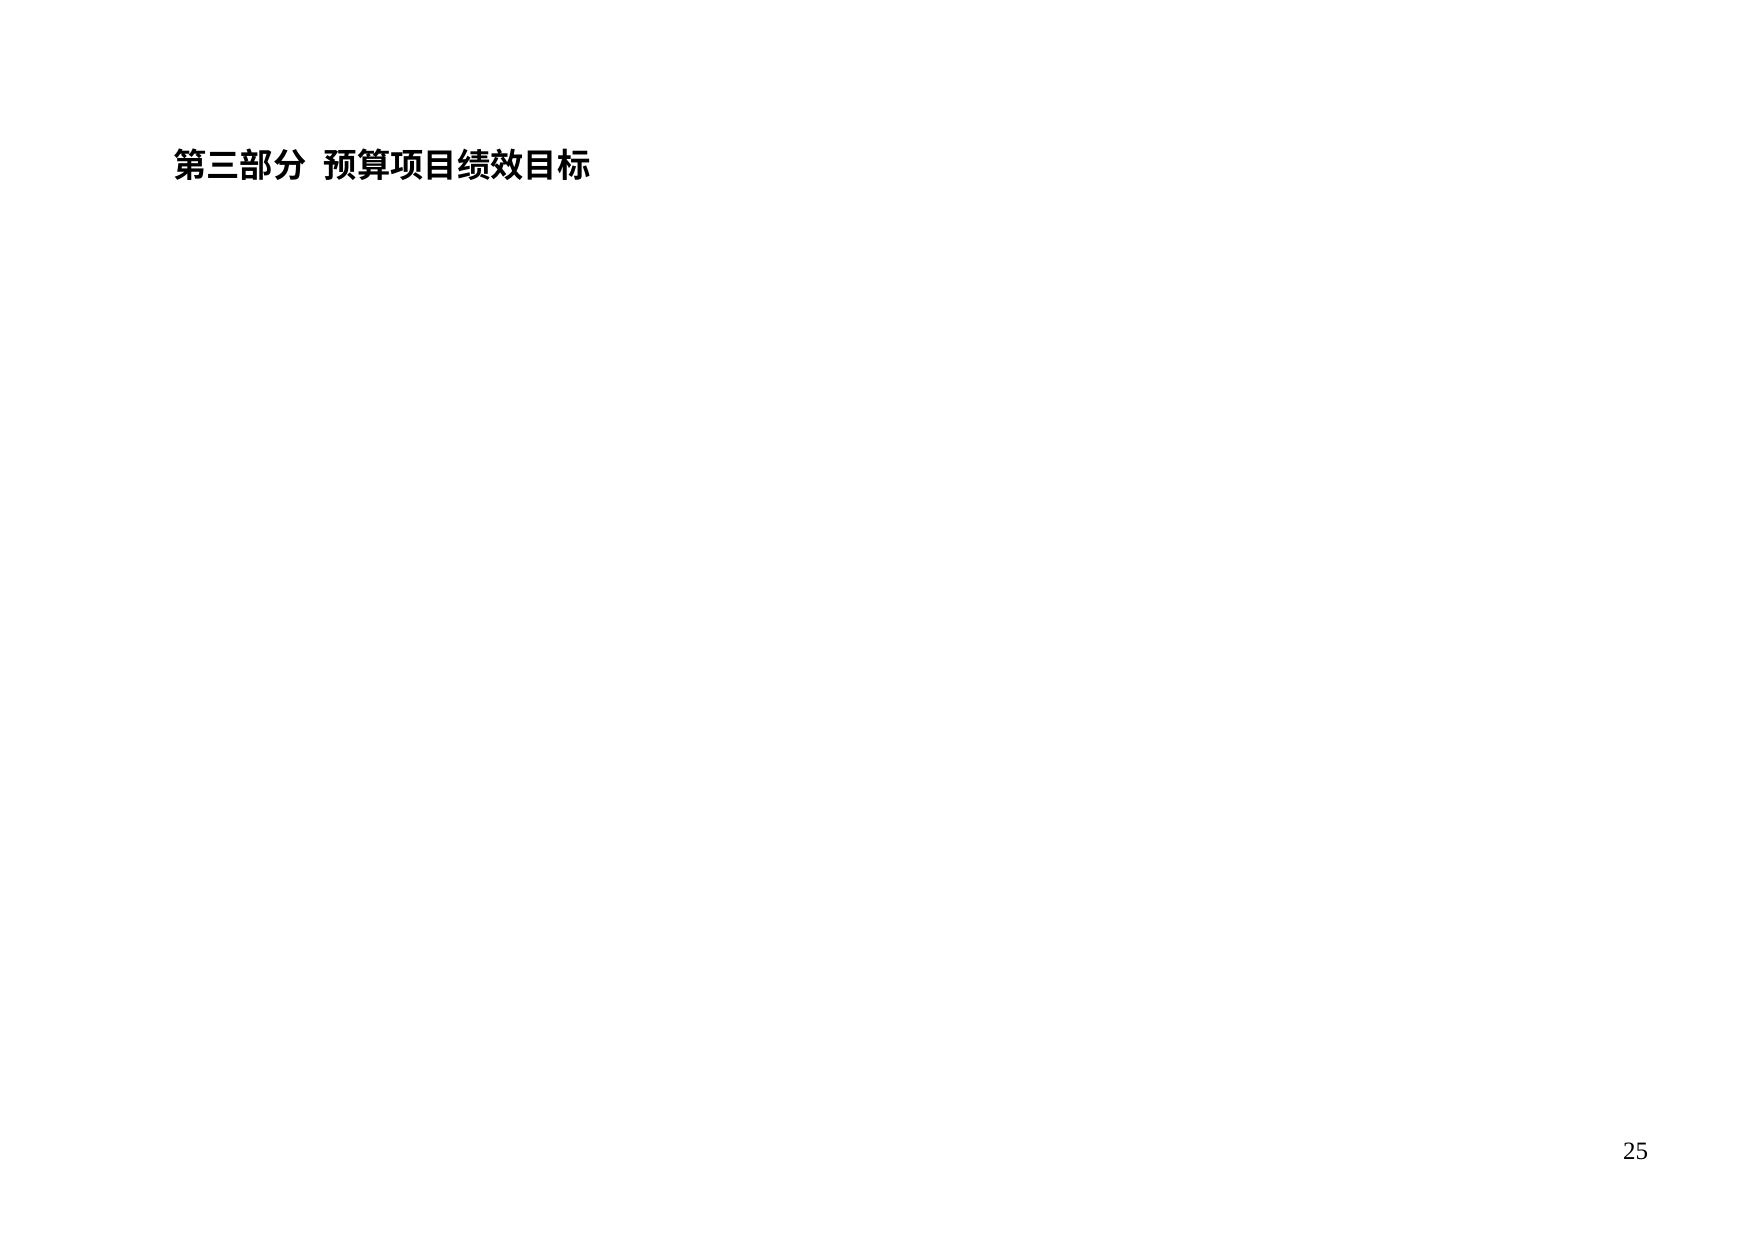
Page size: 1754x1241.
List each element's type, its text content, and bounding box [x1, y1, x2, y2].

text 第三部分 预算项目绩效目标 [106, 142, 1648, 187]
